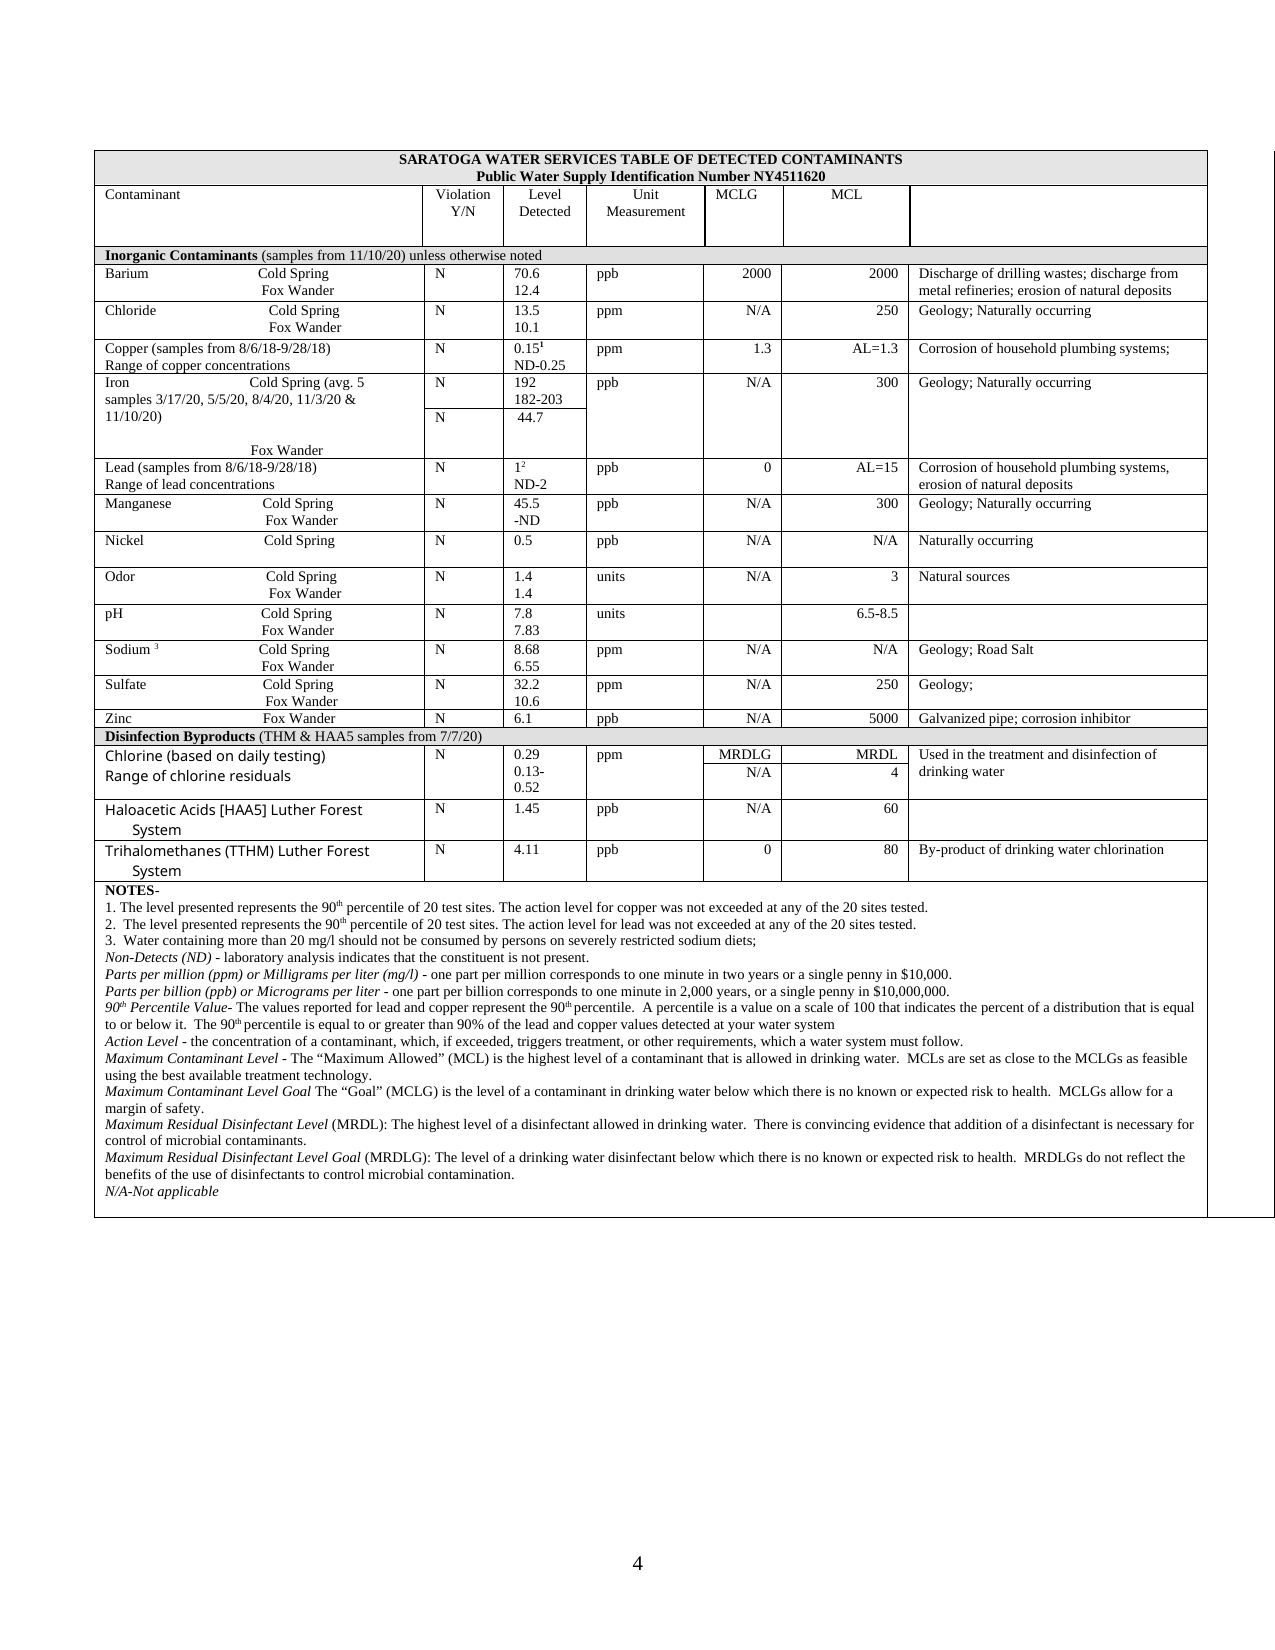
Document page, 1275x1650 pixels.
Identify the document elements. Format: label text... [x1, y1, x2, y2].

table_cell 70.6 12.4 [504, 265, 586, 301]
table_cell Geology; Road Salt [909, 641, 1207, 674]
table_cell MCL [784, 186, 909, 246]
table_cell N [425, 265, 503, 301]
table_cell 8.68 6.55 [504, 641, 586, 674]
table_cell N/A [782, 641, 908, 674]
table_cell Haloacetic Acids [HAA5] Luther Forest System [95, 800, 424, 840]
table_cell Used in the treatment and disinfection of drinking water [909, 746, 1207, 799]
table_cell N/A [704, 764, 781, 799]
table_cell Geology; [909, 676, 1207, 709]
table_cell 4.11 [504, 841, 586, 881]
table_cell 0.29 0.13- 0.52 [504, 746, 586, 799]
table_cell Violation Y/N [423, 186, 503, 246]
table_cell 2000 [704, 265, 781, 301]
table_cell Geology; Naturally occurring [909, 374, 1207, 458]
table_cell 1.45 [504, 800, 586, 840]
table_cell By-product of drinking water chlorination [909, 841, 1207, 881]
table_cell 192 182-203 [504, 374, 586, 408]
table_cell 44.7 [504, 409, 586, 458]
table_cell ppb [587, 265, 703, 301]
table_cell 300 [782, 495, 908, 531]
table_cell Contaminant [95, 186, 422, 246]
table_cell N [425, 676, 503, 709]
table_cell Unit Measurement [587, 186, 704, 246]
table_cell Trihalomethanes (TTHM) Luther Forest System [95, 841, 424, 881]
table_cell 3 [782, 568, 908, 603]
table_cell N/A [782, 532, 908, 567]
table_cell Geology; Naturally occurring [909, 495, 1207, 531]
table_cell [911, 186, 1207, 246]
table_cell units [587, 568, 703, 603]
table_cell Level Detected [504, 186, 586, 246]
table_cell Disinfection Byproducts (THM & HAA5 samples from 7/7/20) [95, 728, 1207, 745]
table_header [1208, 150, 1275, 184]
table_cell N [425, 800, 503, 840]
table_cell 250 [782, 676, 908, 709]
table_cell 0.5 [504, 532, 586, 567]
table_cell 45.5 -ND [504, 495, 586, 531]
table_cell N [425, 409, 503, 458]
table_cell ppb [587, 710, 703, 727]
table_cell Copper (samples from 8/6/18-9/28/18) Range of copper concentrations [95, 340, 424, 373]
table_cell Zinc Fox Wander [95, 710, 424, 727]
table_cell Chlorine (based on daily testing) Range of chlorine residuals [95, 746, 424, 799]
table_cell Barium Cold Spring Fox Wander [95, 265, 424, 301]
table_cell 80 [782, 841, 908, 881]
table_cell Corrosion of household plumbing systems, erosion of natural deposits [909, 459, 1207, 494]
table_cell 0.151 ND-0.25 [504, 340, 586, 373]
table_cell 12 ND-2 [504, 459, 586, 494]
table_cell [1208, 185, 1274, 246]
table_cell Sulfate Cold Spring Fox Wander [95, 676, 424, 709]
table_cell 2000 [782, 265, 908, 301]
table_cell 32.2 10.6 [504, 676, 586, 709]
table_cell [909, 605, 1207, 640]
table_cell Galvanized pipe; corrosion inhibitor [909, 710, 1207, 727]
table_cell N/A [704, 302, 781, 339]
table_cell N [425, 841, 503, 881]
table_cell 1.4 1.4 [504, 568, 586, 603]
table_cell 1.3 [704, 340, 781, 373]
table_cell N [425, 568, 503, 603]
table_cell 13.5 10.1 [504, 302, 586, 339]
table_cell ppm [587, 340, 703, 373]
table_cell ppb [587, 374, 703, 458]
table_cell N [425, 374, 503, 408]
table_cell 6.5-8.5 [782, 605, 908, 640]
table_cell 300 [782, 374, 908, 458]
table_cell 5000 [782, 710, 908, 727]
table_cell 7.8 7.83 [504, 605, 586, 640]
table_cell [909, 800, 1207, 840]
table_cell ppm [587, 302, 703, 339]
table_cell N/A [704, 800, 781, 840]
table_cell MRDLG [704, 746, 781, 762]
table_cell Chloride Cold Spring Fox Wander [95, 302, 424, 339]
table_cell N [425, 495, 503, 531]
table_cell Discharge of drilling wastes; discharge from metal refineries; erosion of natural deposits [909, 265, 1207, 301]
table_cell N/A [704, 374, 781, 458]
table_cell Iron Cold Spring (avg. 5 samples 3/17/20, 5/5/20, 8/4/20, 11/3/20 & 11/10/20) Fox Wander [95, 374, 424, 458]
table_cell N [425, 302, 503, 339]
table_cell 0 [704, 459, 781, 494]
table_cell Manganese Cold Spring Fox Wander [95, 495, 424, 531]
table_cell N/A [704, 495, 781, 531]
table_cell N [425, 459, 503, 494]
table_cell [704, 605, 781, 640]
table_cell Nickel Cold Spring [95, 532, 424, 567]
table_cell N [425, 605, 503, 640]
table_cell Naturally occurring [909, 532, 1207, 567]
table_cell ppb [587, 841, 703, 881]
table_cell ppb [587, 495, 703, 531]
table_cell MCLG [706, 186, 783, 246]
table_cell ppm [587, 641, 703, 674]
table_cell Geology; Naturally occurring [909, 302, 1207, 339]
table_cell N [425, 641, 503, 674]
table_cell 250 [782, 302, 908, 339]
table_cell pH Cold Spring Fox Wander [95, 605, 424, 640]
table_header SARATOGA WATER SERVICES TABLE OF DETECTED CONTAMINANTS Public Water Supply Identification Number NY4511620 [95, 151, 1207, 184]
table_cell N/A [704, 710, 781, 727]
table_cell Odor Cold Spring Fox Wander [95, 568, 424, 603]
table_cell Corrosion of household plumbing systems; [909, 340, 1207, 373]
table_cell N/A [704, 568, 781, 603]
table_cell N/A [704, 641, 781, 674]
table_cell =15 [782, 459, 908, 494]
table_cell N [425, 746, 503, 799]
table_cell ppb [587, 459, 703, 494]
table_cell MRDL [782, 746, 908, 762]
table_cell ppm [587, 746, 703, 799]
table_cell =1.3 [782, 340, 908, 373]
table_cell Natural sources [909, 568, 1207, 603]
table_cell N [425, 532, 503, 567]
table_cell Lead (samples from 8/6/18-9/28/18) Range of lead concentrations [95, 459, 424, 494]
table_cell Inorganic Contaminants (samples from 11/10/20) unless otherwise noted [95, 247, 1207, 264]
table_cell N/A [704, 676, 781, 709]
table_cell N [425, 710, 503, 727]
table_cell ppm [587, 676, 703, 709]
table_cell 4 [782, 764, 908, 799]
table_cell units [587, 605, 703, 640]
table_cell Sodium 3 Cold Spring Fox Wander [95, 641, 424, 674]
table_cell N/A [704, 532, 781, 567]
table_cell 6.1 [504, 710, 586, 727]
table_cell [1208, 246, 1274, 408]
table_cell N [425, 340, 503, 373]
table_cell 0 [704, 841, 781, 881]
table_cell [1208, 408, 1274, 1217]
table_cell NOTES- 1. The level presented represents the 90th percentile of 20 test sites. The action level for copper was not exceeded at any of the 20 sites tested. 2. The level presented represents the 90th percentile of 20 test sites. The action level for lead was not exceeded at any of the 20 sites tested. 3. Water containing more than 20 mg/l should not be consumed by persons on severely restricted sodium diets; Non-Detects (ND) - laboratory analysis indicates that the constituent is not present. Parts per million (ppm) or Milligrams per liter (mg/l) - one part per million corresponds to one minute in two years or a single penny in $10,000. Parts per billion (ppb) or Micrograms per liter - one part per billion corresponds to one minute in 2,000 years, or a single penny in $10,000,000. 90th Percentile Value- The values reported for lead and copper represent the 90th percentile. A percentile is a value on a scale of 100 that indicates the percent of a distribution that is equal to or below it. The 90th percentile is equal to or greater than 90% of the lead and copper values detected at your water system Action Level - the concentration of a contaminant, which, if exceeded, triggers treatment, or other requirements, which a water system must follow. Maximum Contaminant Level - The “Maximum Allowed” (MCL) is the highest level of a contaminant that is allowed in drinking water. MCLs are set as close to the MCLGs as feasible using the best available treatment technology. Maximum Contaminant Level Goal The “Goal” (MCLG) is the level of a contaminant in drinking water below which there is no known or expected risk to health. MCLGs allow for a margin of safety. Maximum Residual Disinfectant Level (MRDL): The highest level of a disinfectant allowed in drinking water. There is convincing evidence that addition of a disinfectant is necessary for control of microbial contaminants. Maximum Residual Disinfectant Level Goal (MRDLG): The level of a drinking water disinfectant below which there is no known or expected risk to health. MRDLGs do not reflect the benefits of the use of disinfectants to control microbial contamination. N/A-Not applicable [95, 882, 1207, 1217]
table_cell ppb [587, 532, 703, 567]
table_cell ppb [587, 800, 703, 840]
table_cell 60 [782, 800, 908, 840]
